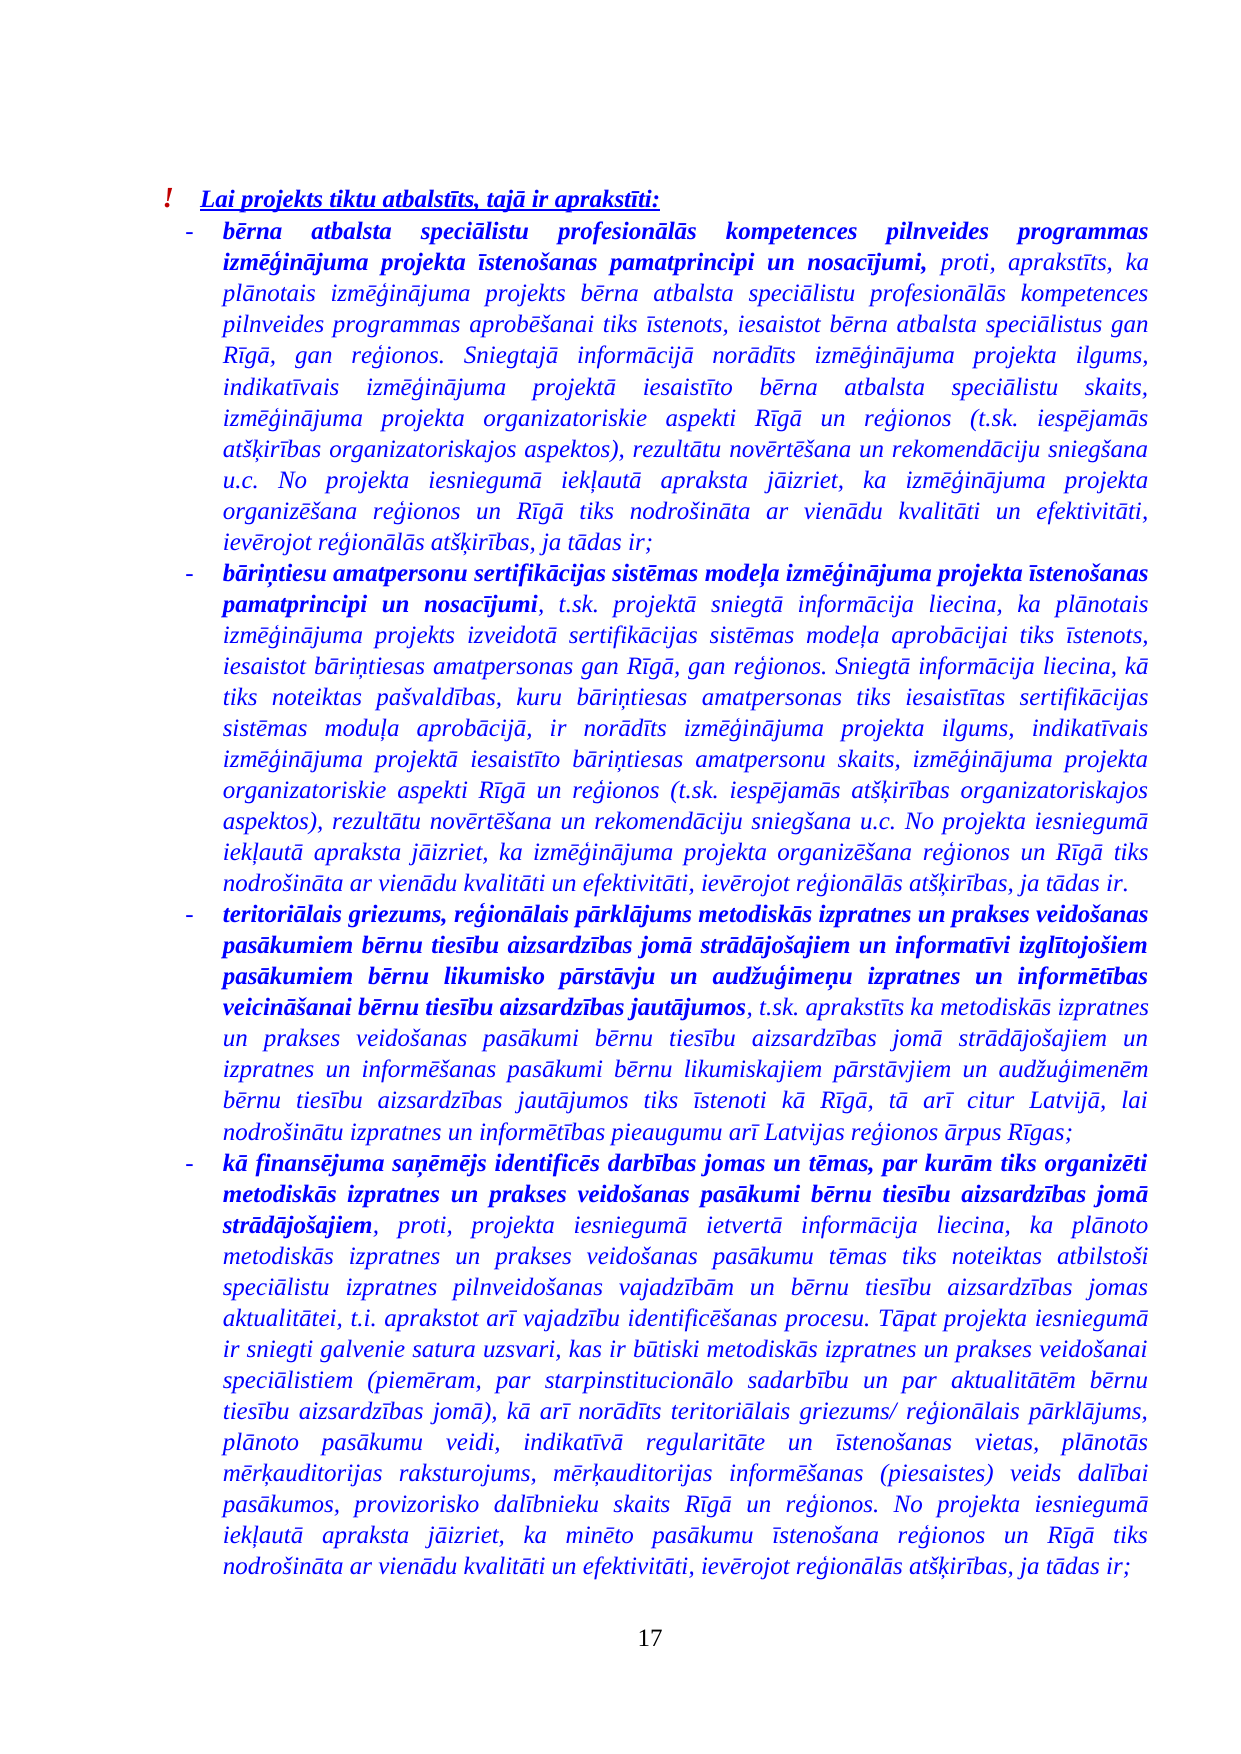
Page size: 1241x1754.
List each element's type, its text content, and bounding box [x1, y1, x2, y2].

list kā finansējuma saņēmējs identificēs darbības jomas un tēmas, par kurām tiks organizēti metodiskās izpratnes un prakses veidošanas pasākumi bērnu tiesību aizsardzības jomā strādājošajiem, proti, projekta iesniegumā ietvertā informācija liecina, ka plānoto metodiskās izpratnes un prakses veidošanas pasākumu tēmas tiks noteiktas atbilstoši speciālistu izpratnes pilnveidošanas vajadzībām un bērnu tiesību aizsardzības jomas aktualitātei, t.i. aprakstot arī vajadzību identificēšanas procesu. Tāpat projekta iesniegumā ir sniegti galvenie satura uzsvari, kas ir būtiski metodiskās izpratnes un prakses veidošanai speciālistiem (piemēram, par starpinstitucionālo sadarbību un par aktualitātēm bērnu tiesību aizsardzības jomā), kā arī norādīts teritoriālais griezums/ reģionālais pārklājums, plānoto pasākumu veidi, indikatīvā regularitāte un īstenošanas vietas, plānotās mērķauditorijas raksturojums, mērķauditorijas informēšanas (piesaistes) veids dalībai pasākumos, provizorisko dalībnieku skaits Rīgā un reģionos. No projekta iesniegumā iekļautā apraksta jāizriet, ka minēto pasākumu īstenošana reģionos un Rīgā tiks nodrošināta ar vienādu kvalitāti un efektivitāti, ievērojot reģionālās atšķirības, ja tādas ir; [185, 1148, 1152, 1580]
list bērna atbalsta speciālistu profesionālās kompetences pilnveides programmas izmēģinājuma projekta īstenošanas pamatprincipi un nosacījumi, proti, aprakstīts, ka plānotais izmēģinājuma projekts bērna atbalsta speciālistu profesionālās kompetences pilnveides programmas aprobēšanai tiks īstenots, iesaistot bērna atbalsta speciālistus gan Rīgā, gan reģionos. Sniegtajā informācijā norādīts izmēģinājuma projekta ilgums, indikatīvais izmēģinājuma projektā iesaistīto bērna atbalsta speciālistu skaits, izmēģinājuma projekta organizatoriskie aspekti Rīgā un reģionos (t.sk. iespējamās atšķirības organizatoriskajos aspektos), rezultātu novērtēšana un rekomendāciju sniegšana u.c. No projekta iesniegumā iekļautā apraksta jāizriet, ka izmēģinājuma projekta organizēšana reģionos un Rīgā tiks nodrošināta ar vienādu kvalitāti un efektivitāti, ievērojot reģionālās atšķirības, ja tādas ir; [185, 216, 1152, 556]
list bāriņtiesu amatpersonu sertifikācijas sistēmas modeļa izmēģinājuma projekta īstenošanas pamatprincipi un nosacījumi, t.sk. projektā sniegtā informācija liecina, ka plānotais izmēģinājuma projekts izveidotā sertifikācijas sistēmas modeļa aprobācijai tiks īstenots, iesaistot bāriņtiesas amatpersonas gan Rīgā, gan reģionos. Sniegtā informācija liecina, kā tiks noteiktas pašvaldības, kuru bāriņtiesas amatpersonas tiks iesaistītas sertifikācijas sistēmas moduļa aprobācijā, ir norādīts izmēģinājuma projekta ilgums, indikatīvais izmēģinājuma projektā iesaistīto bāriņtiesas amatpersonu skaits, izmēģinājuma projekta organizatoriskie aspekti Rīgā un reģionos (t.sk. iespējamās atšķirības organizatoriskajos aspektos), rezultātu novērtēšana un rekomendāciju sniegšana u.c. No projekta iesniegumā iekļautā apraksta jāizriet, ka izmēģinājuma projekta organizēšana reģionos un Rīgā tiks nodrošināta ar vienādu kvalitāti un efektivitāti, ievērojot reģionālās atšķirības, ja tādas ir. [185, 558, 1152, 897]
list Lai projekts tiktu atbalstīts, tajā ir aprakstīti: [162, 180, 1152, 214]
list teritoriālais griezums, reģionālais pārklājums metodiskās izpratnes un prakses veidošanas pasākumiem bērnu tiesību aizsardzības jomā strādājošajiem un informatīvi izglītojošiem pasākumiem bērnu likumisko pārstāvju un audžuģimeņu izpratnes un informētības veicināšanai bērnu tiesību aizsardzības jautājumos, t.sk. aprakstīts ka metodiskās izpratnes un prakses veidošanas pasākumi bērnu tiesību aizsardzības jomā strādājošajiem un izpratnes un informēšanas pasākumi bērnu likumiskajiem pārstāvjiem un audžuģimenēm bērnu tiesību aizsardzības jautājumos tiks īstenoti kā Rīgā, tā arī citur Latvijā, lai nodrošinātu izpratnes un informētības pieaugumu arī Latvijas reģionos ārpus Rīgas; [185, 899, 1152, 1145]
